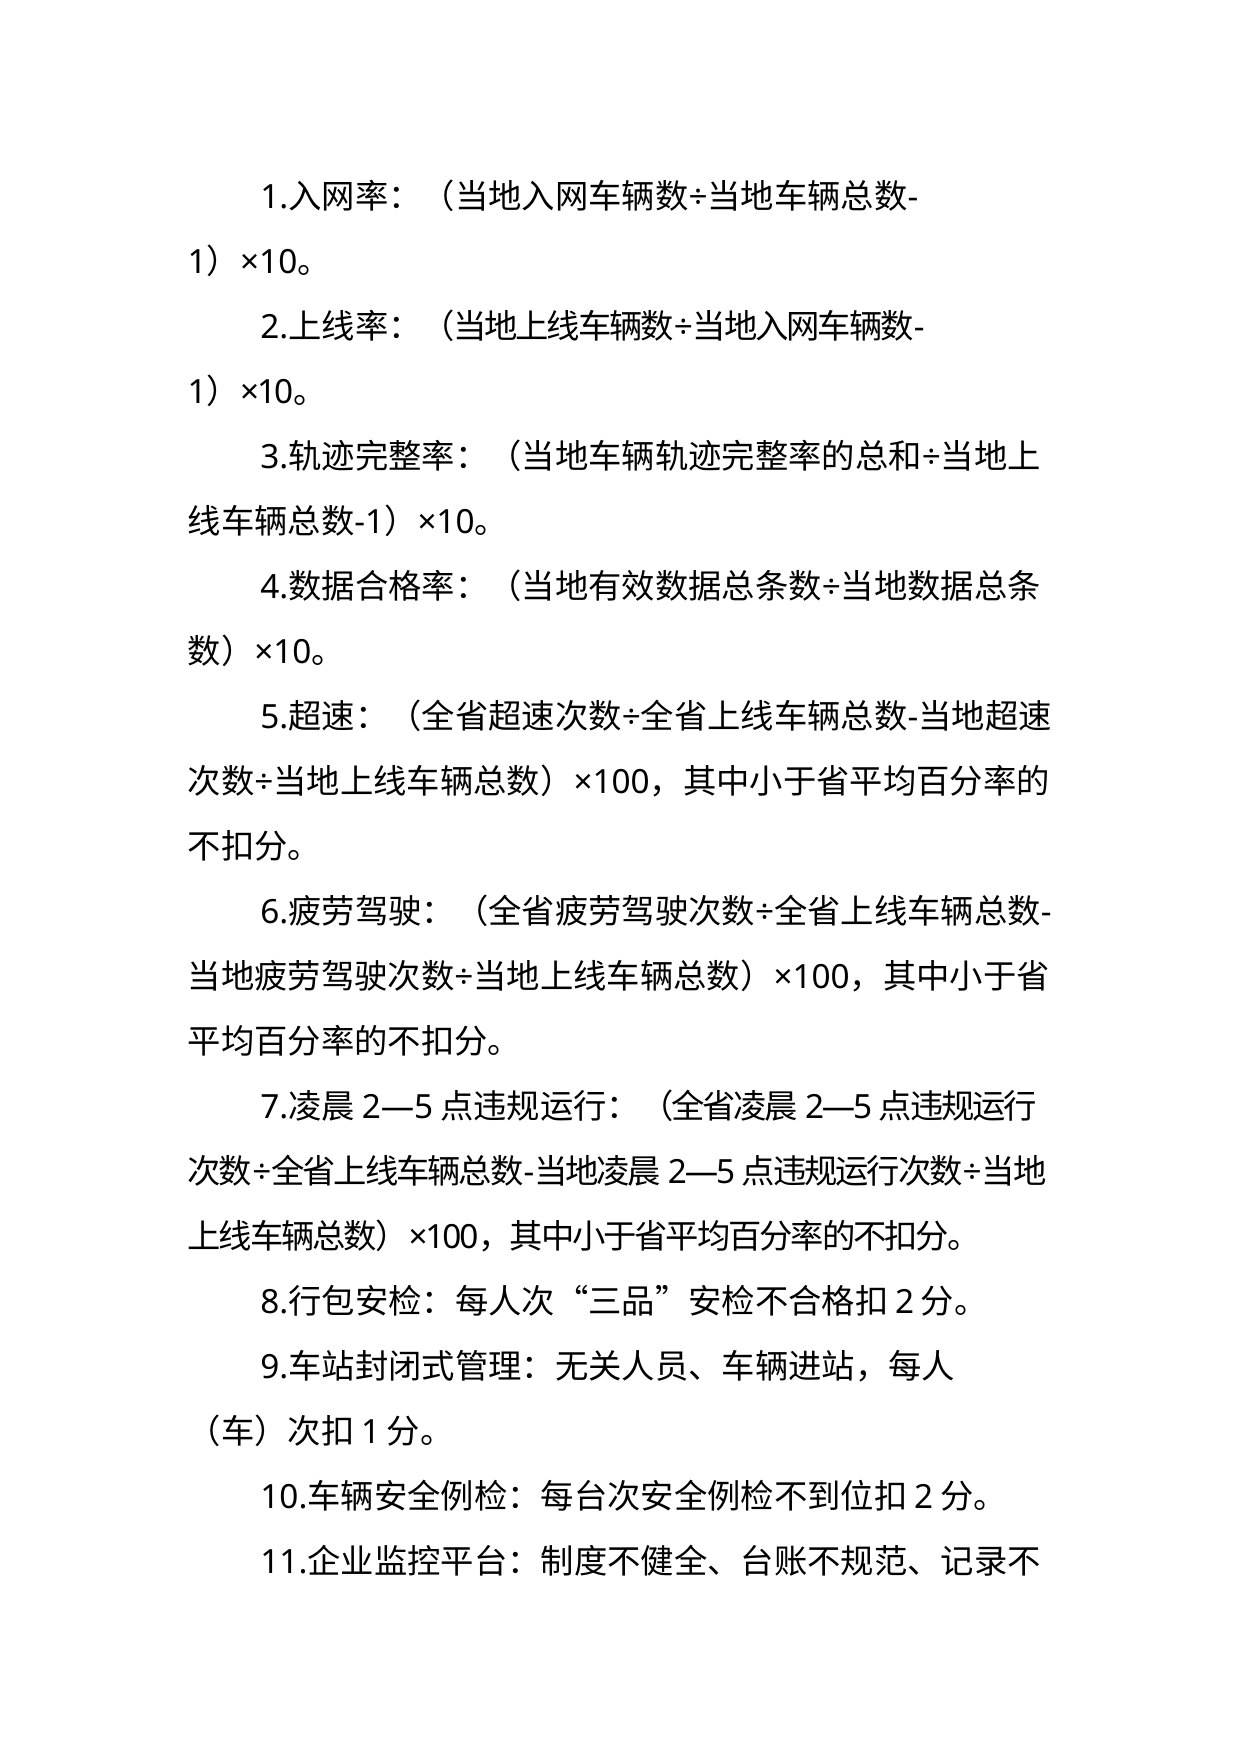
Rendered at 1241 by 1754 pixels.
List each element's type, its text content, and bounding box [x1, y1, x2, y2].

text 7.凌晨2—5点违规运行：（全省凌晨2—5点违规运行次数÷全省上线车辆总数-当地凌晨2—5点违规运行次数÷当地上线车辆总数）×100，其中小于省平均百分率的不扣分。 [187, 1072, 1053, 1267]
text 3.轨迹完整率：（当地车辆轨迹完整率的总和÷当地上线车辆总数-1）×10。 [187, 422, 1053, 552]
text 1.入网率：（当地入网车辆数÷当地车辆总数-1）×10。 [187, 162, 1053, 292]
text 6.疲劳驾驶：（全省疲劳驾驶次数÷全省上线车辆总数-当地疲劳驾驶次数÷当地上线车辆总数）×100，其中小于省平均百分率的不扣分。 [187, 877, 1053, 1072]
text 8.行包安检：每人次“三品”安检不合格扣2分。 [187, 1267, 1053, 1332]
text 9.车站封闭式管理：无关人员、车辆进站，每人（车）次扣1分。 [187, 1332, 1053, 1462]
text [187, 1527, 1053, 1592]
text 4.数据合格率：（当地有效数据总条数÷当地数据总条数）×10。 [187, 552, 1053, 682]
text 2.上线率：（当地上线车辆数÷当地入网车辆数-1）×10。 [187, 292, 1053, 422]
text 5.超速：（全省超速次数÷全省上线车辆总数-当地超速次数÷当地上线车辆总数）×100，其中小于省平均百分率的不扣分。 [187, 682, 1053, 877]
text 10.车辆安全例检：每台次安全例检不到位扣2分。 [187, 1462, 1053, 1527]
